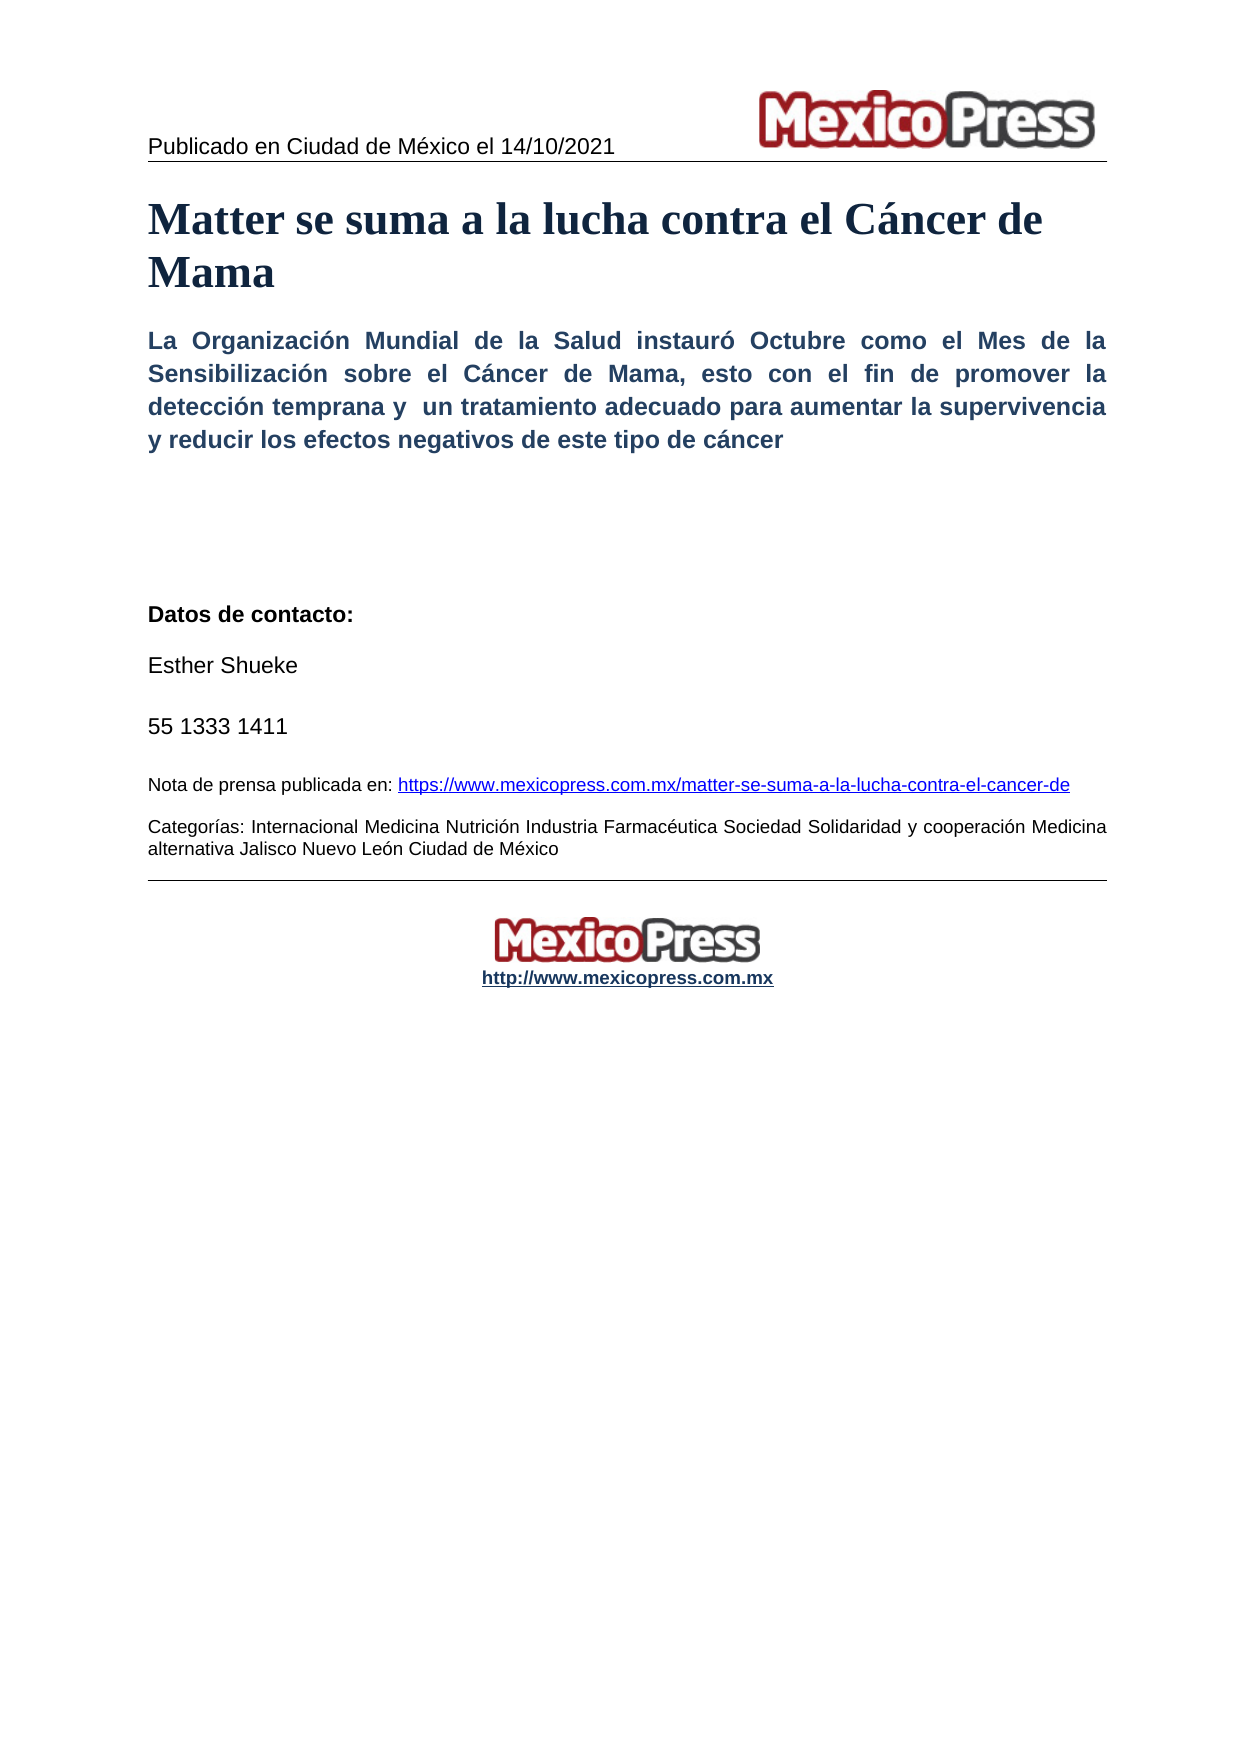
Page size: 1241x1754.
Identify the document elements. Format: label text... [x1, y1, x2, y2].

text Publicado en Ciudad de México el 14/10/2021 [148, 133, 1107, 161]
subtitle Matter se suma a la lucha contra el Cáncer de Mama [148, 192, 1107, 297]
text Nota de prensa publicada en: https://www.mexicopress.com.mx/matter-se-suma-a-la-lucha-contra-el-cancer-de [148, 773, 1107, 795]
picture [759, 90, 1096, 133]
text 55 1333 1411 [148, 713, 1063, 739]
text Categorías: Internacional Medicina Nutrición Industria Farmacéutica Sociedad Solidaridad y cooperación Medicina alternativa Jalisco Nuevo León Ciudad de México [148, 816, 1107, 859]
text Esther Shueke [148, 652, 1063, 679]
subtitle La Organización Mundial de la Salud instauró Octubre como el Mes de la Sensibilización sobre el Cáncer de Mama, esto con el fin de promover la detección temprana y un tratamiento adecuado para aumentar la supervivencia y reducir los efectos negativos de este tipo de cáncer [148, 326, 1107, 454]
picture [494, 917, 760, 963]
text http://www.mexicopress.com.mx [148, 967, 1107, 989]
text Datos de contacto: [148, 601, 1107, 628]
